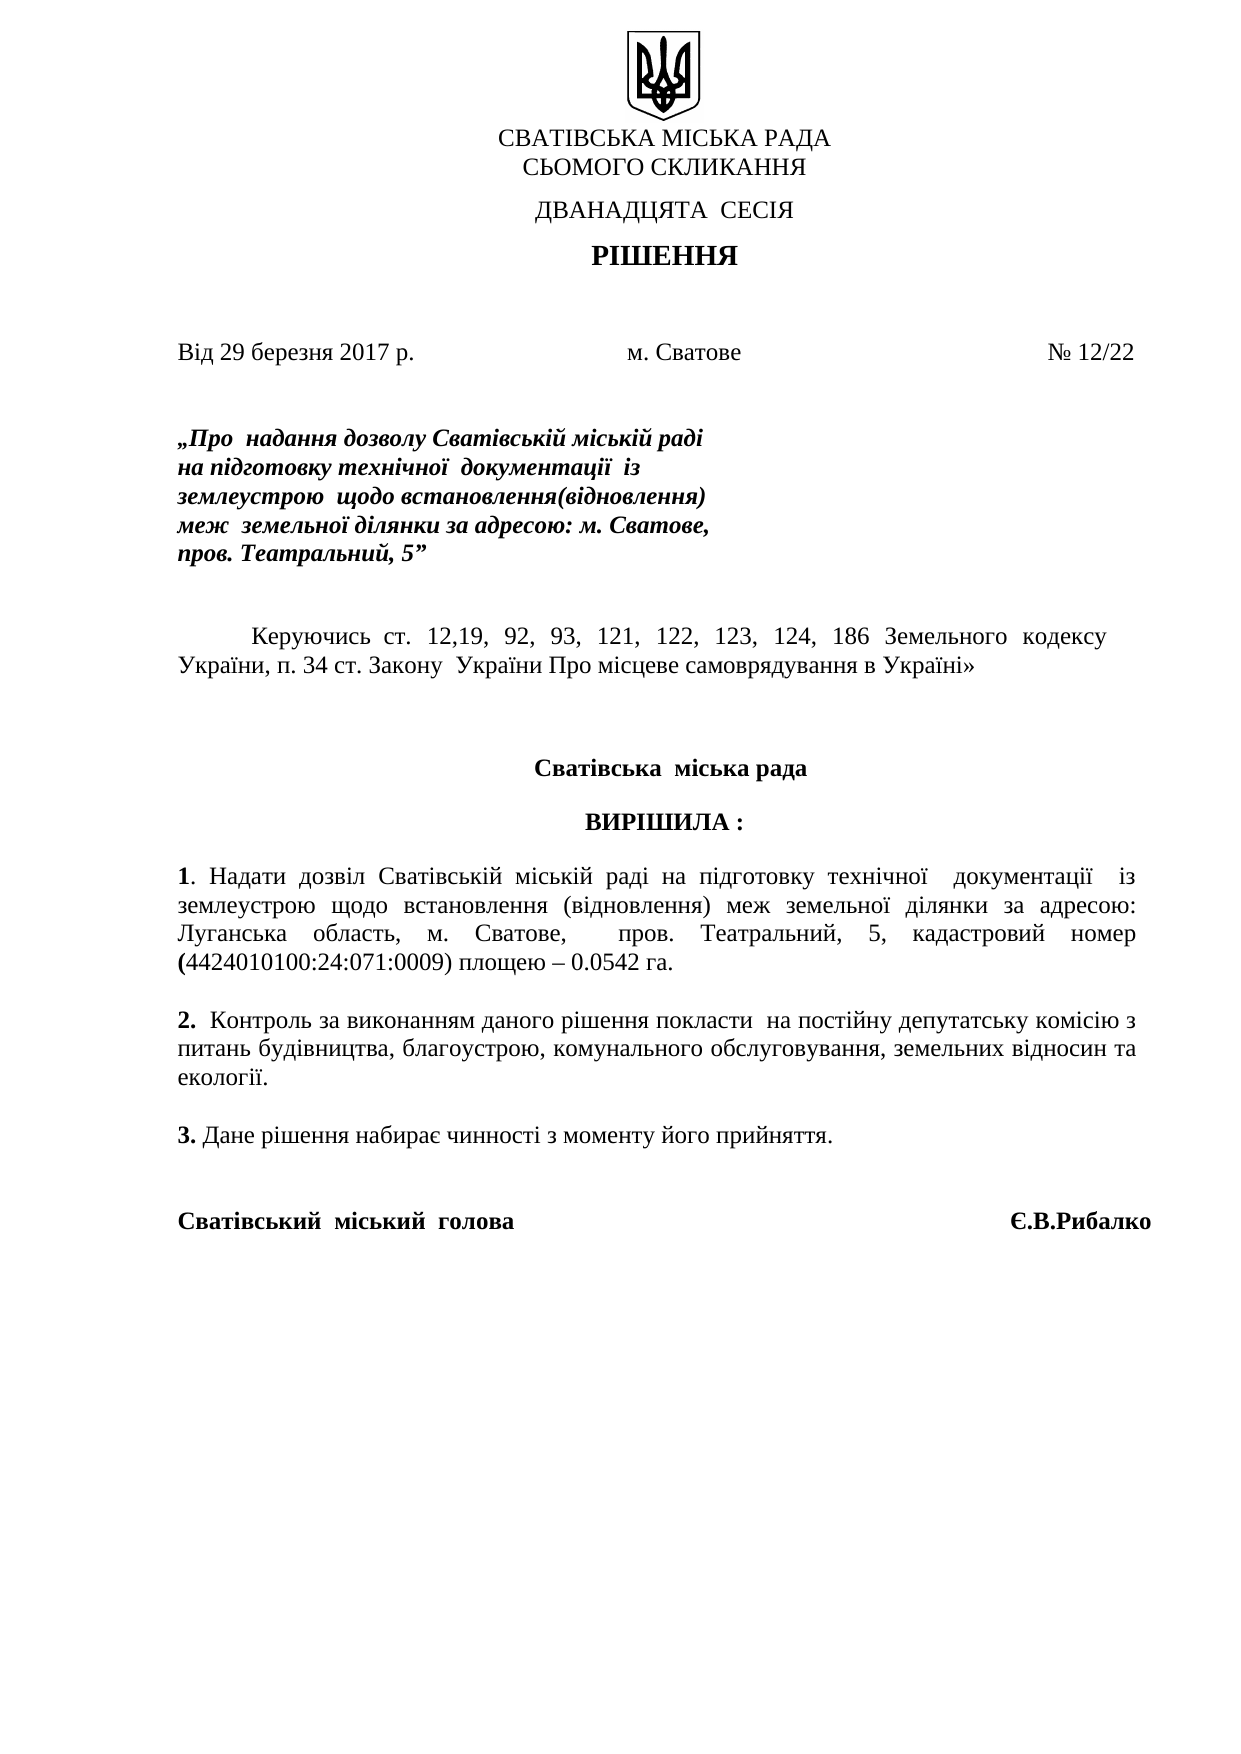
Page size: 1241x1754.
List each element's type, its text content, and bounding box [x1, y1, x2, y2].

text ВИРІШИЛА : [177, 807, 1152, 836]
text Керуючись ст. 12,19, 92, 93, 121, 122, 123, 124, 186 Земельного кодексу України, п. 34 ст. Закону України Про місцеве самоврядування в Україні» [177, 621, 1107, 678]
text меж земельної ділянки за адресою: м. Сватове, [177, 510, 1137, 538]
picture [624, 29, 705, 123]
text землеустрою щодо встановлення(відновлення) [177, 481, 1137, 510]
text РІШЕННЯ [177, 238, 1152, 272]
text 2. Контроль за виконанням даного рішення покласти на постійну депутатську комісію з питань будівництва, благоустрою, комунального обслуговування, земельних відносин та екології. [177, 1005, 1137, 1091]
subtitle СВАТІВСЬКА МІСЬКА РАДА [177, 123, 1152, 152]
text ДВАНАДЦЯТА СЕСІЯ [177, 195, 1152, 224]
text Сватівський міський голова Є.В.Рибалко [177, 1206, 1152, 1268]
text 1. Надати дозвіл Сватівській міській раді на підготовку технічної документації із землеустрою щодо встановлення (відновлення) меж земельної ділянки за адресою: Луганська область, м. Сватове, пров. Театральний, 5, кадастровий номер (4424010100:24:071:0009) площею – 0.0542 га. [177, 861, 1137, 976]
text Сватівська міська рада [177, 753, 1152, 782]
text „Про надання дозволу Сватівській міській раді [177, 423, 1137, 452]
text 3. Дане рішення набирає чинності з моменту його прийняття. [177, 1120, 1137, 1148]
text на підготовку технічної документації із [177, 452, 1137, 481]
text Від 29 березня 2017 р. м. Сватове № 12/22 [177, 337, 1137, 366]
text СЬОМОГО СКЛИКАННЯ [177, 152, 1152, 181]
text пров. Театральний, 5” [177, 538, 1137, 567]
